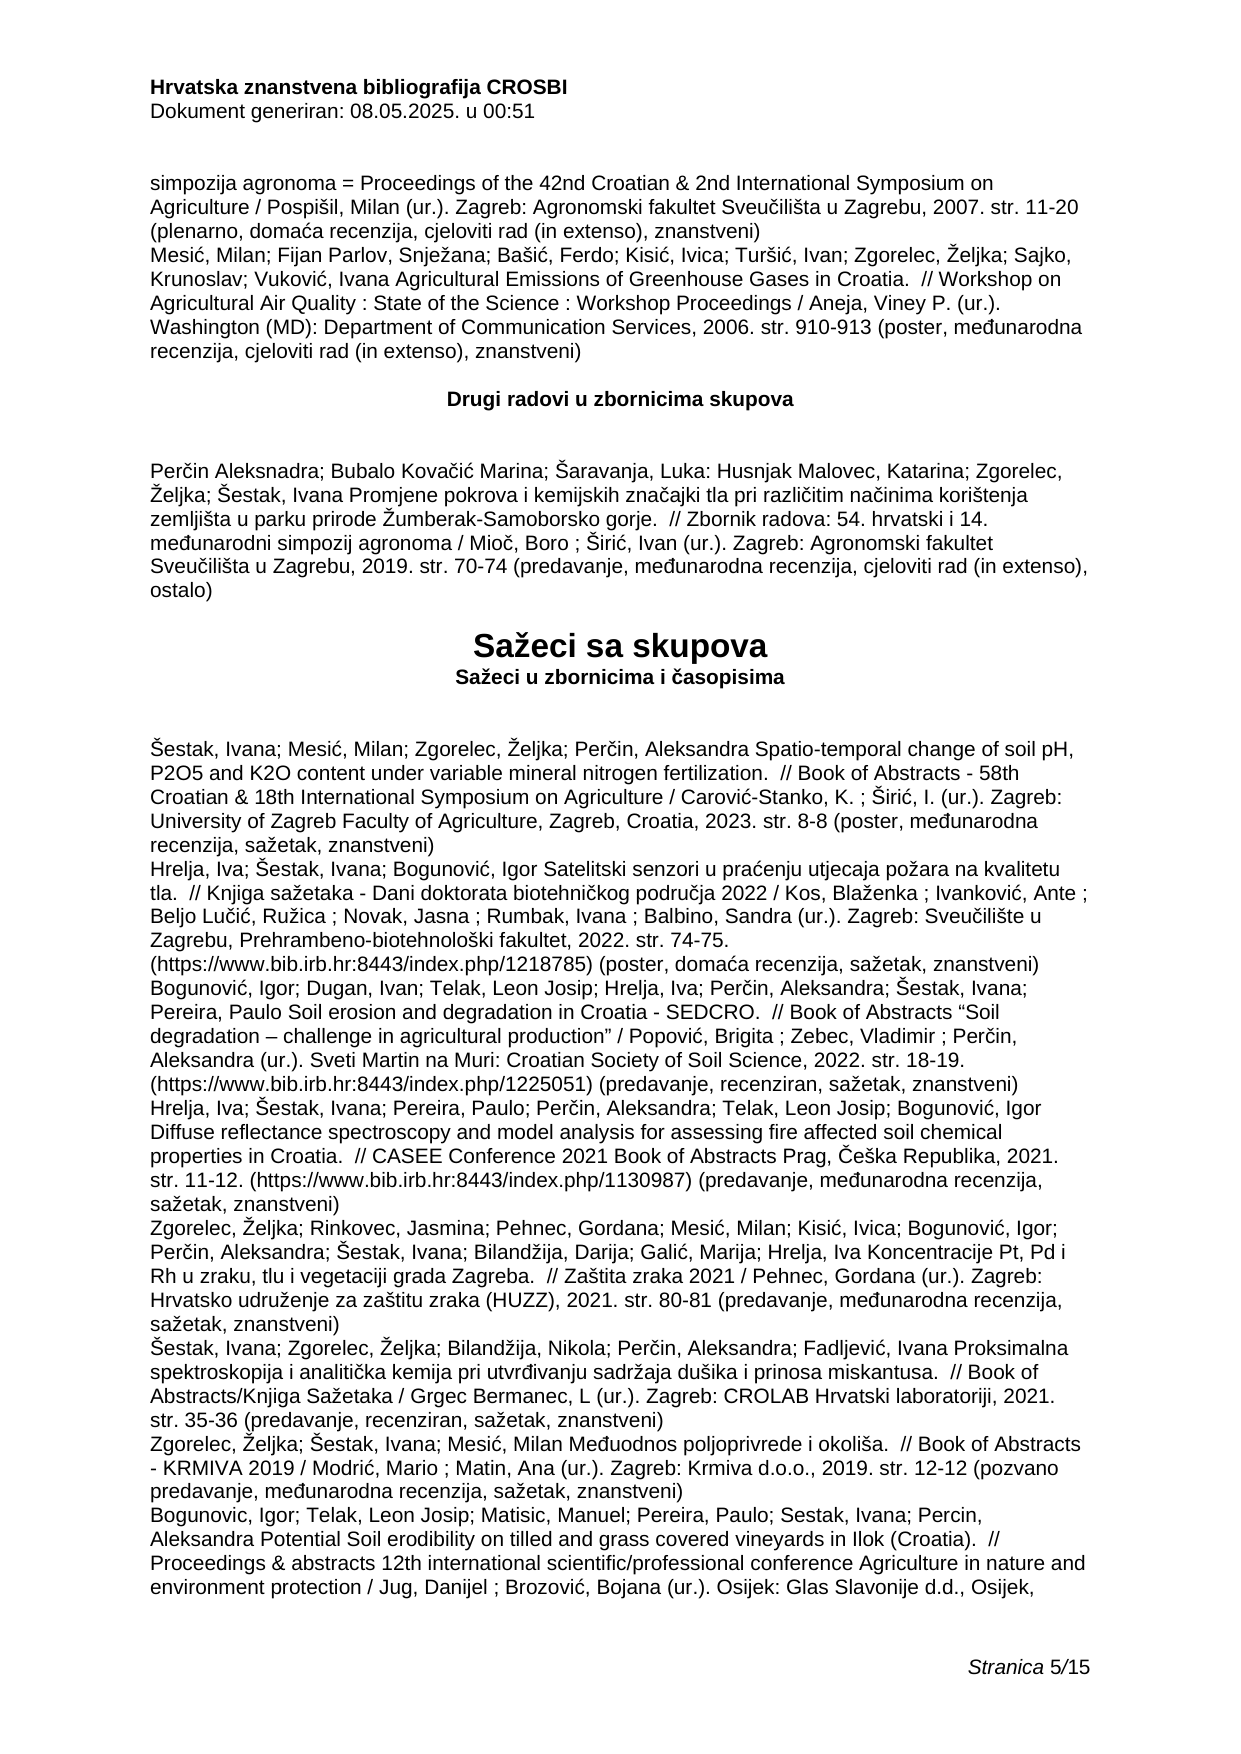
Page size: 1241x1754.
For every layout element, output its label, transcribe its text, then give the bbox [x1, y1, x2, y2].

subtitle Sažeci u zbornicima i časopisima [150, 665, 1090, 689]
text Hrelja, Iva; Šestak, Ivana; Pereira, Paulo; Perčin, Aleksandra; Telak, Leon Josip; Bogunović, Igor [150, 1096, 1090, 1216]
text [150, 1503, 1090, 1599]
text Bogunović, Igor; Dugan, Ivan; Telak, Leon Josip; Hrelja, Iva; Perčin, Aleksandra; Šestak, Ivana; Pereira, Paulo [150, 976, 1090, 1096]
subtitle Sažeci sa skupova [150, 626, 1090, 665]
subtitle Drugi radovi u zbornicima skupova [150, 387, 1090, 411]
text Šestak, Ivana; Zgorelec, Željka; Bilandžija, Nikola; Perčin, Aleksandra; Fadljević, Ivana [150, 1336, 1090, 1431]
text Mesić, Milan; Fijan Parlov, Snježana; Bašić, Ferdo; Kisić, Ivica; Turšić, Ivan; Zgorelec, Željka; Sajko, Krunoslav; Vuković, Ivana [150, 243, 1090, 363]
text Hrelja, Iva; Šestak, Ivana; Bogunović, Igor [150, 856, 1090, 976]
text Zgorelec, Željka; Šestak, Ivana; Mesić, Milan [150, 1431, 1090, 1503]
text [150, 171, 1090, 243]
text Zgorelec, Željka; Rinkovec, Jasmina; Pehnec, Gordana; Mesić, Milan; Kisić, Ivica; Bogunović, Igor; Perčin, Aleksandra; Šestak, Ivana; Bilandžija, Darija; Galić, Marija; Hrelja, Iva [150, 1216, 1090, 1336]
text Šestak, Ivana; Mesić, Milan; Zgorelec, Željka; Perčin, Aleksandra [150, 737, 1090, 856]
text Perčin Aleksnadra; Bubalo Kovačić Marina; Šaravanja, Luka: Husnjak Malovec, Katarina; Zgorelec, Željka; Šestak, Ivana [150, 458, 1090, 602]
